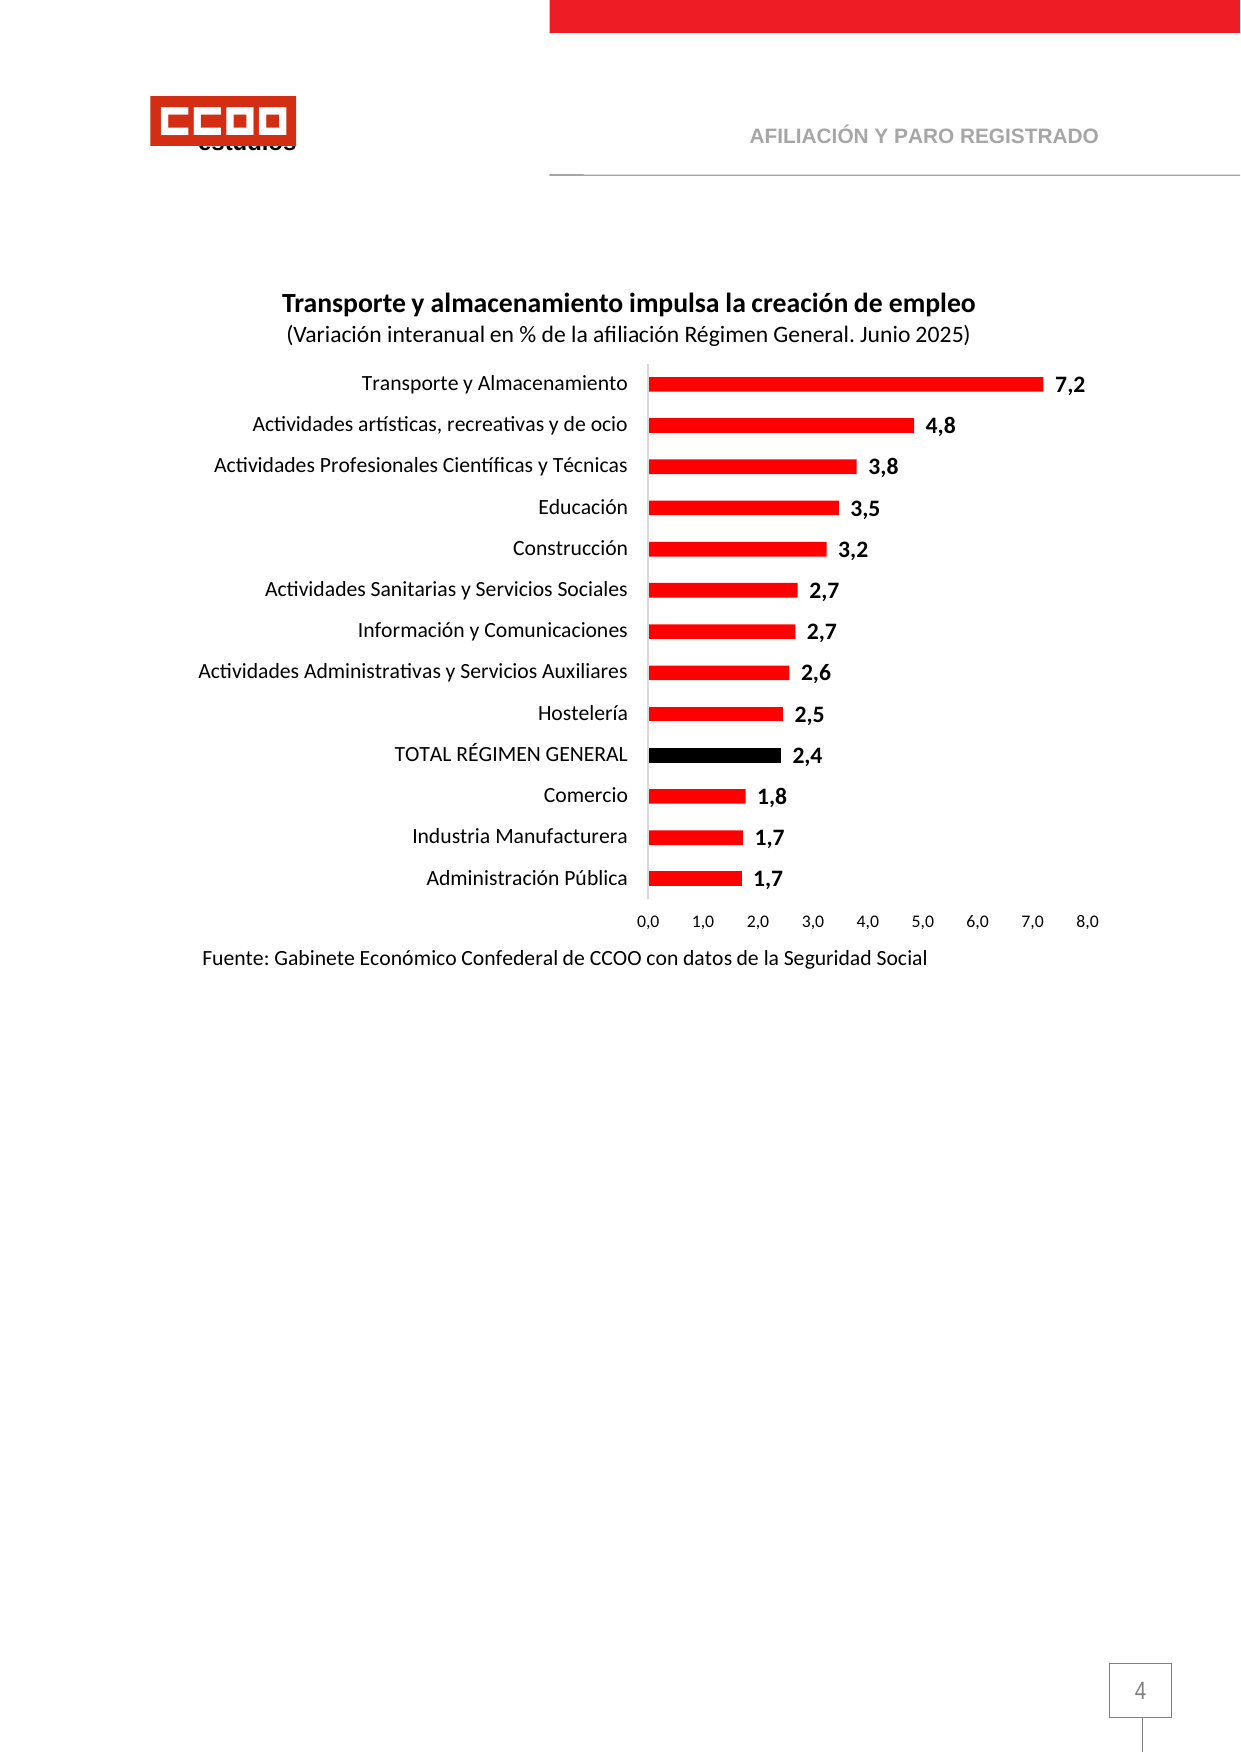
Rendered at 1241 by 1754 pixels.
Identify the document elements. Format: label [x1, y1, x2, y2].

picture [150, 96, 297, 146]
